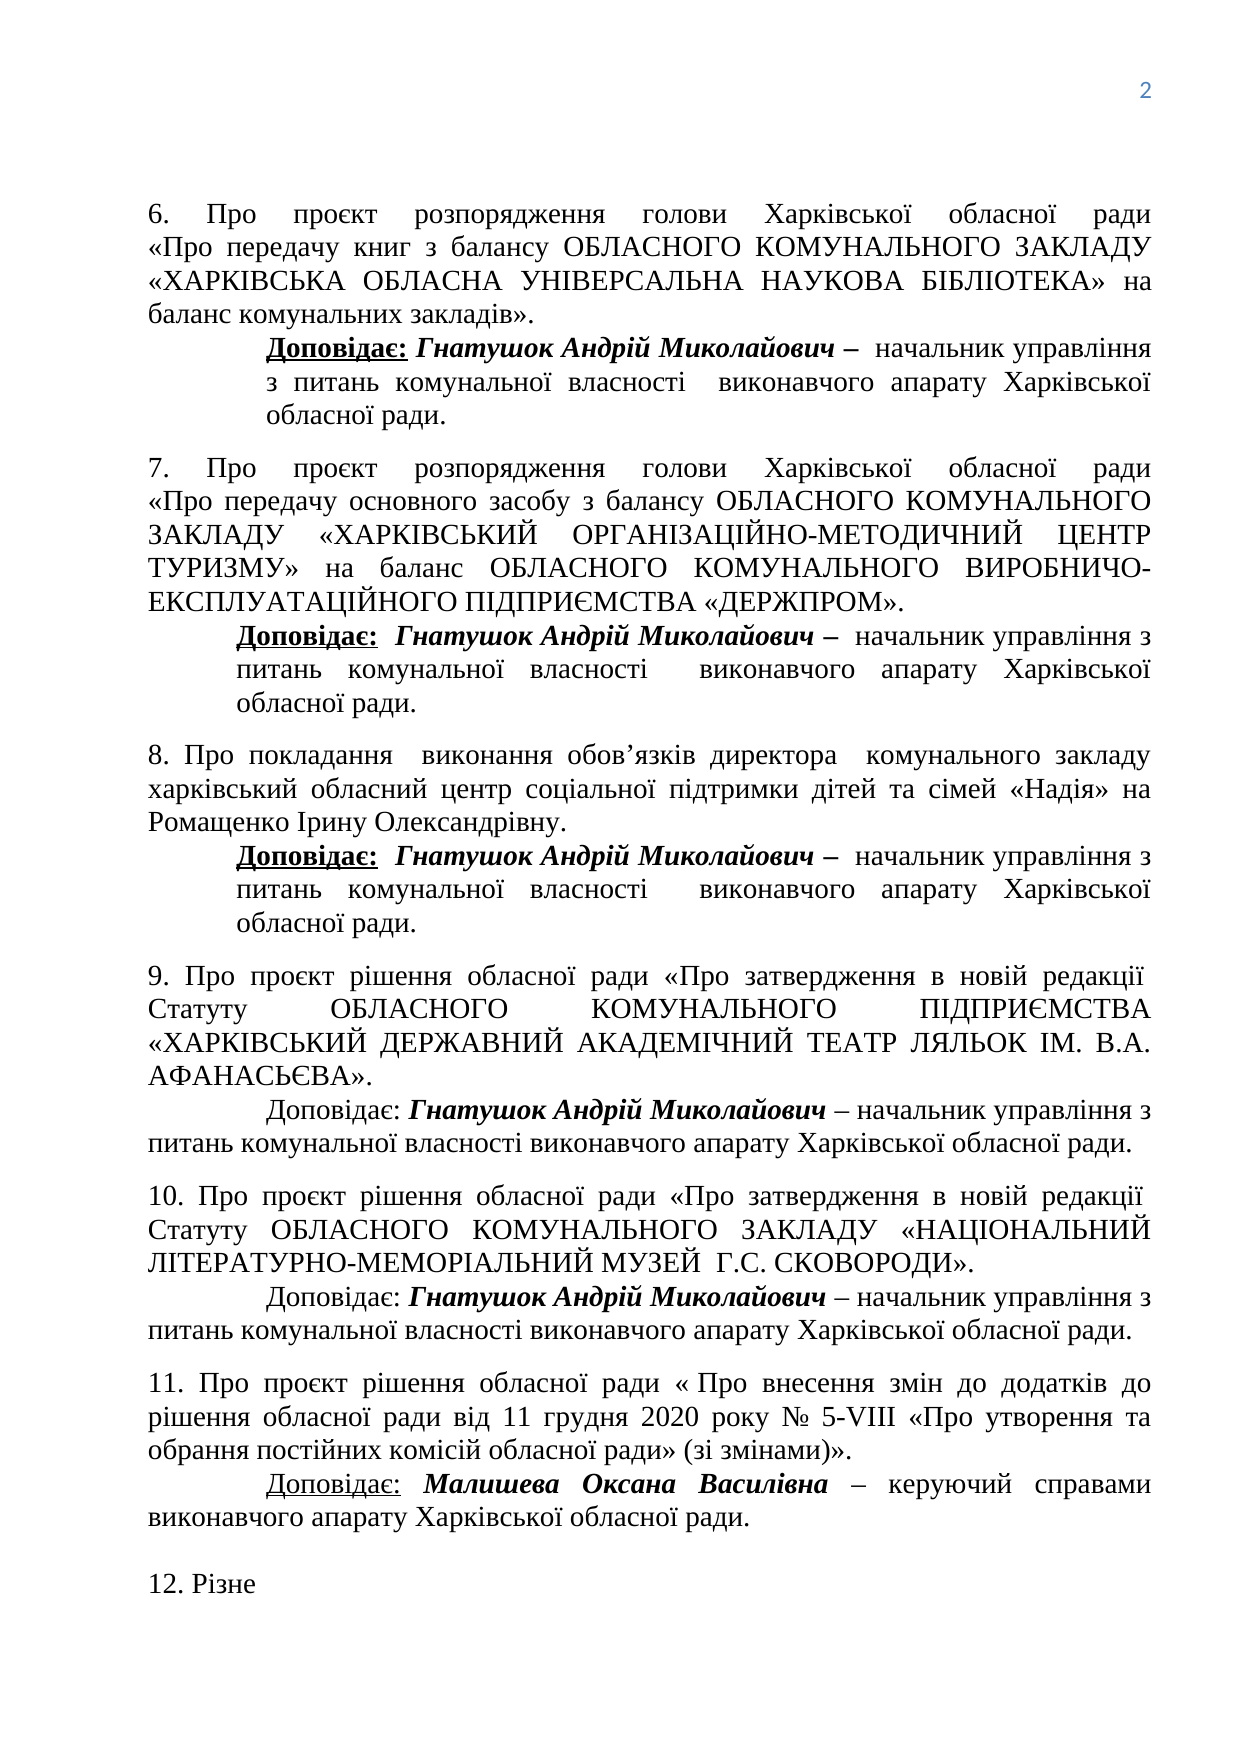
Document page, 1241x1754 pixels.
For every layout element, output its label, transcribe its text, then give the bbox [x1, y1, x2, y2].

text Доповідає: Гнатушок Андрій Миколайович – начальник управління з питань комунальної власності виконавчого апарату Харківської обласної ради. [236, 838, 1152, 939]
text Доповідає: Гнатушок Андрій Миколайович – начальник управління з питань комунальної власності виконавчого апарату Харківської обласної ради. [148, 1092, 1152, 1159]
text 8. Про покладання виконання обов’язків директора комунального закладу харківський обласний центр соціальної підтримки дітей та сімей «Надія» на Ромащенко Ірину Олександрівну. [148, 737, 1152, 838]
text Доповідає: Малишева Оксана Василівна – керуючий справами виконавчого апарату Харківської обласної ради. [148, 1466, 1152, 1533]
text 9. Про проєкт рішення обласної ради «Про затвердження в новій редакції Статуту ОБЛАСНОГО КОМУНАЛЬНОГО ПІДПРИЄМСТВА «ХАРКІВСЬКИЙ ДЕРЖАВНИЙ АКАДЕМІЧНИЙ ТЕАТР ЛЯЛЬОК ІМ. В.А. АФАНАСЬЄВА». [148, 958, 1152, 1092]
text Доповідає: Гнатушок Андрій Миколайович – начальник управління з питань комунальної власності виконавчого апарату Харківської обласної ради. [266, 330, 1152, 431]
text Доповідає: Гнатушок Андрій Миколайович – начальник управління з питань комунальної власності виконавчого апарату Харківської обласної ради. [236, 618, 1152, 718]
text 6. Про проєкт розпорядження голови Харківської обласної ради «Про передачу книг з балансу ОБЛАСНОГО КОМУНАЛЬНОГО ЗАКЛАДУ «ХАРКІВСЬКА ОБЛАСНА УНІВЕРСАЛЬНА НАУКОВА БІБЛІОТЕКА» на баланс комунальних закладів». [148, 196, 1152, 330]
text 7. Про проєкт розпорядження голови Харківської обласної ради «Про передачу основного засобу з балансу ОБЛАСНОГО КОМУНАЛЬНОГО ЗАКЛАДУ «ХАРКІВСЬКИЙ ОРГАНІЗАЦІЙНО-МЕТОДИЧНИЙ ЦЕНТР ТУРИЗМУ» на баланс ОБЛАСНОГО КОМУНАЛЬНОГО ВИРОБНИЧО-ЕКСПЛУАТАЦІЙНОГО ПІДПРИЄМСТВА «ДЕРЖПРОМ». [148, 450, 1152, 618]
text 12. Різне [148, 1566, 1152, 1600]
text Доповідає: Гнатушок Андрій Миколайович – начальник управління з питань комунальної власності виконавчого апарату Харківської обласної ради. [148, 1279, 1152, 1346]
text 10. Про проєкт рішення обласної ради «Про затвердження в новій редакції Статуту ОБЛАСНОГО КОМУНАЛЬНОГО ЗАКЛАДУ «НАЦІОНАЛЬНИЙ ЛІТЕРАТУРНО-МЕМОРІАЛЬНИЙ МУЗЕЙ Г.С. СКОВОРОДИ». [148, 1178, 1152, 1279]
text 11. Про проєкт рішення обласної ради « Про внесення змін до додатків до рішення обласної ради від 11 грудня 2020 року № 5-VІІІ «Про утворення та обрання постійних комісій обласної ради» (зі змінами)». [148, 1365, 1152, 1466]
